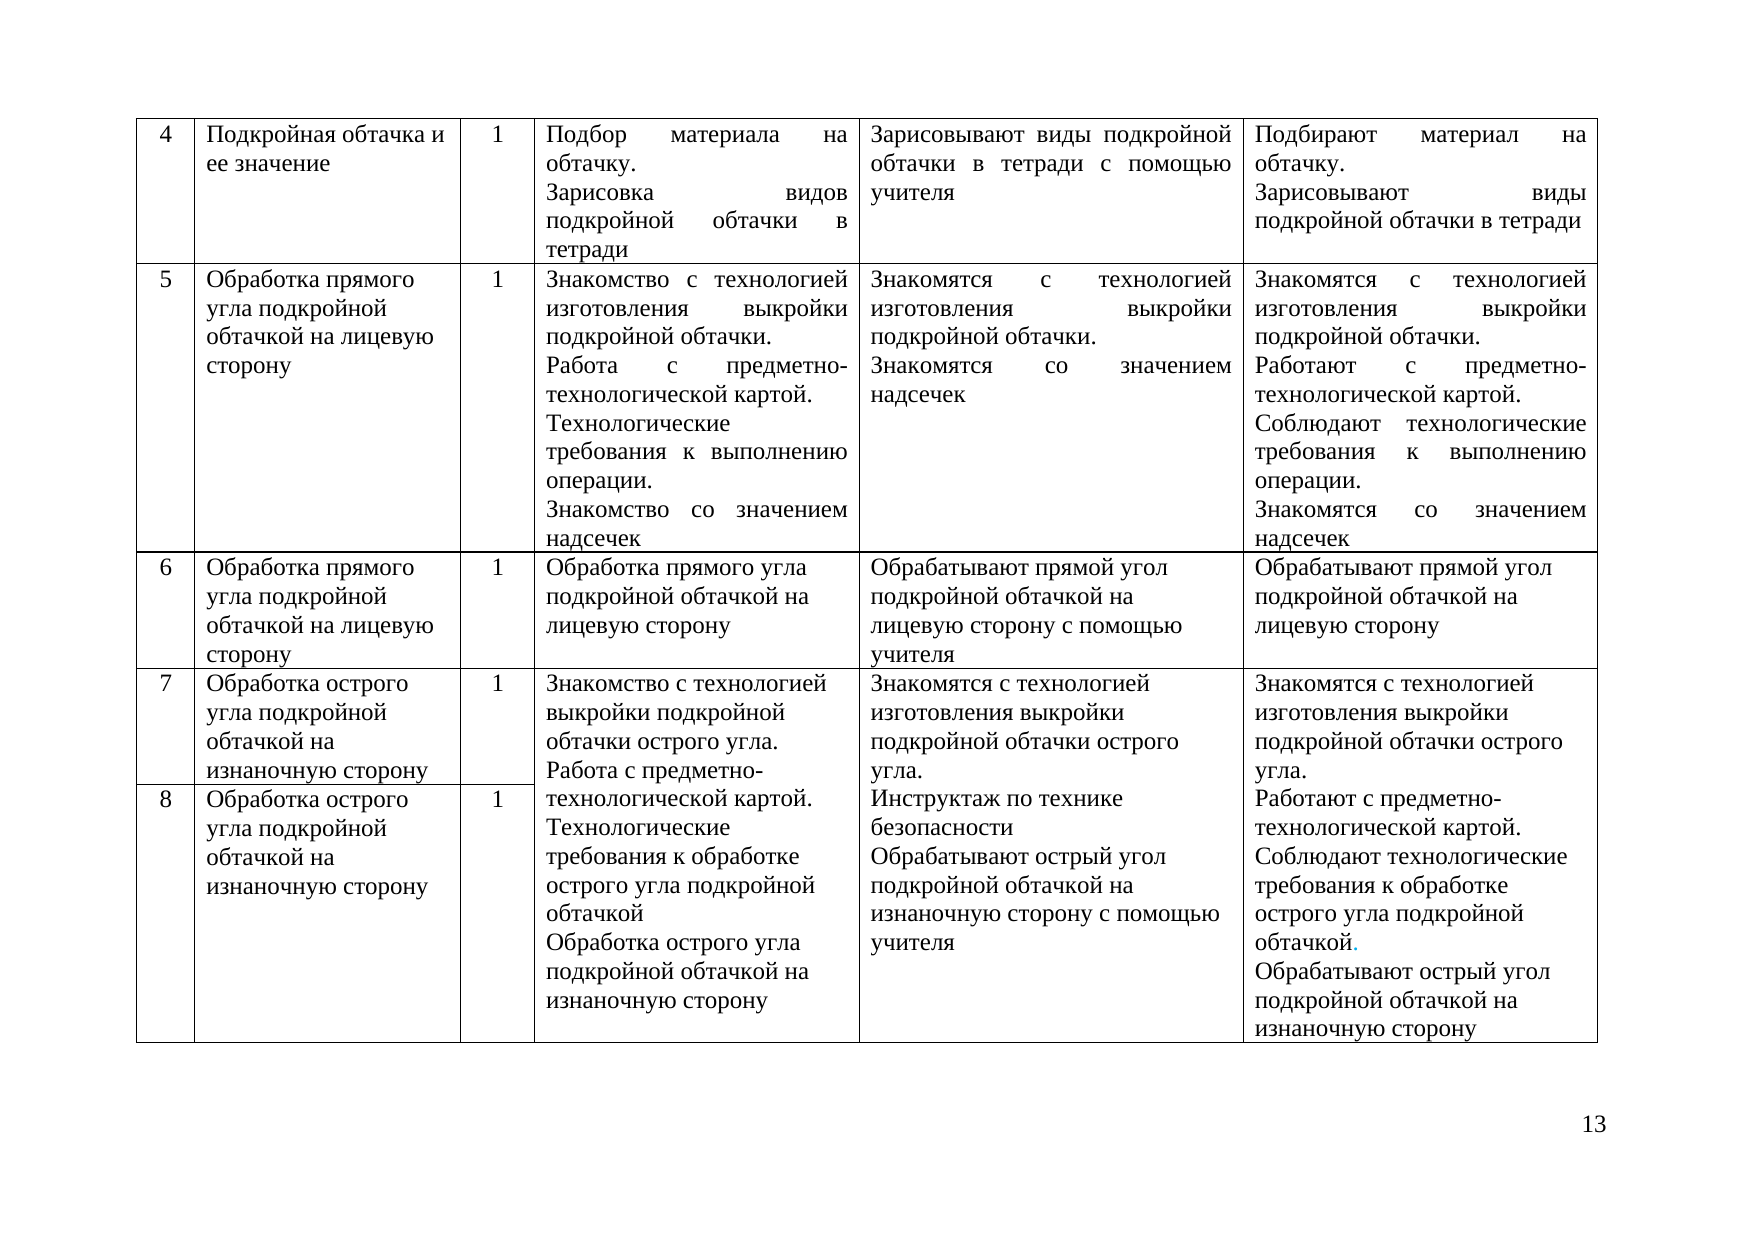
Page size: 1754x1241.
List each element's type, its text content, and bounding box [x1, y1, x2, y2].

table_cell Знакомятся с технологией изготовления выкройки подкройной обтачки острого угла. Инструктаж по технике безопасности Обрабатывают острый угол подкройной обтачкой на изнаночную сторону с помощью учителя [860, 669, 1243, 1042]
table_cell Знакомятся с технологией изготовления выкройки подкройной обтачки острого угла. Работают с предметно-технологической картой. Соблюдают технологические требования к обработке острого угла подкройной обтачкой. Обрабатывают острый угол подкройной обтачкой на изнаночную сторону [1244, 669, 1597, 1042]
table_cell 7 [137, 669, 194, 783]
table_cell 8 [137, 785, 194, 1042]
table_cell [195, 119, 460, 263]
table_cell 1 [461, 264, 534, 551]
table_cell Обработка прямого угла подкройной обтачкой на лицевую сторону [195, 553, 460, 667]
table_cell 1 [461, 669, 534, 783]
table_cell Зарисовывают виды подкройной обтачки в тетради с помощью учителя [860, 119, 1243, 263]
table_cell Обрабатывают прямой угол подкройной обтачкой на лицевую сторону [1244, 553, 1597, 667]
table_cell Обработка острого угла подкройной обтачкой на изнаночную сторону [195, 669, 460, 783]
table_cell 1 [461, 119, 534, 263]
table_cell Знакомятся с технологией изготовления выкройки подкройной обтачки. Знакомятся со значением надсечек [860, 264, 1243, 551]
table_cell Подбор материала на обтачку. Зарисовка видов подкройной обтачки в тетради [535, 119, 859, 263]
table_cell Обработка острого угла подкройной обтачкой на изнаночную сторону [195, 785, 460, 1042]
table_cell Знакомство с технологией выкройки подкройной обтачки острого угла. Работа с предметно-технологической картой. Технологические требования к обработке острого угла подкройной обтачкой Обработка острого угла подкройной обтачкой на изнаночную сторону [535, 669, 859, 1042]
table_cell Обрабатывают прямой угол подкройной обтачкой на лицевую сторону с помощью учителя [860, 553, 1243, 667]
table_cell 6 [137, 553, 194, 667]
table_cell 5 [137, 264, 194, 551]
table_cell Знакомятся с технологией изготовления выкройки подкройной обтачки. Работают с предметно-технологической картой. Соблюдают технологические требования к выполнению операции. Знакомятся со значением надсечек [1244, 264, 1597, 551]
table_cell Обработка прямого угла подкройной обтачкой на лицевую сторону [195, 264, 460, 551]
table_cell Подбирают материал на обтачку. Зарисовывают виды подкройной обтачки в тетради [1244, 119, 1597, 263]
table_cell Знакомство с технологией изготовления выкройки подкройной обтачки. Работа с предметно-технологической картой. Технологические требования к выполнению операции. Знакомство со значением надсечек [535, 264, 859, 551]
table_cell Обработка прямого угла подкройной обтачкой на лицевую сторону [535, 553, 859, 667]
table_cell 4 [137, 119, 194, 263]
table_cell 1 [461, 553, 534, 667]
table_cell 1 [461, 785, 534, 1042]
